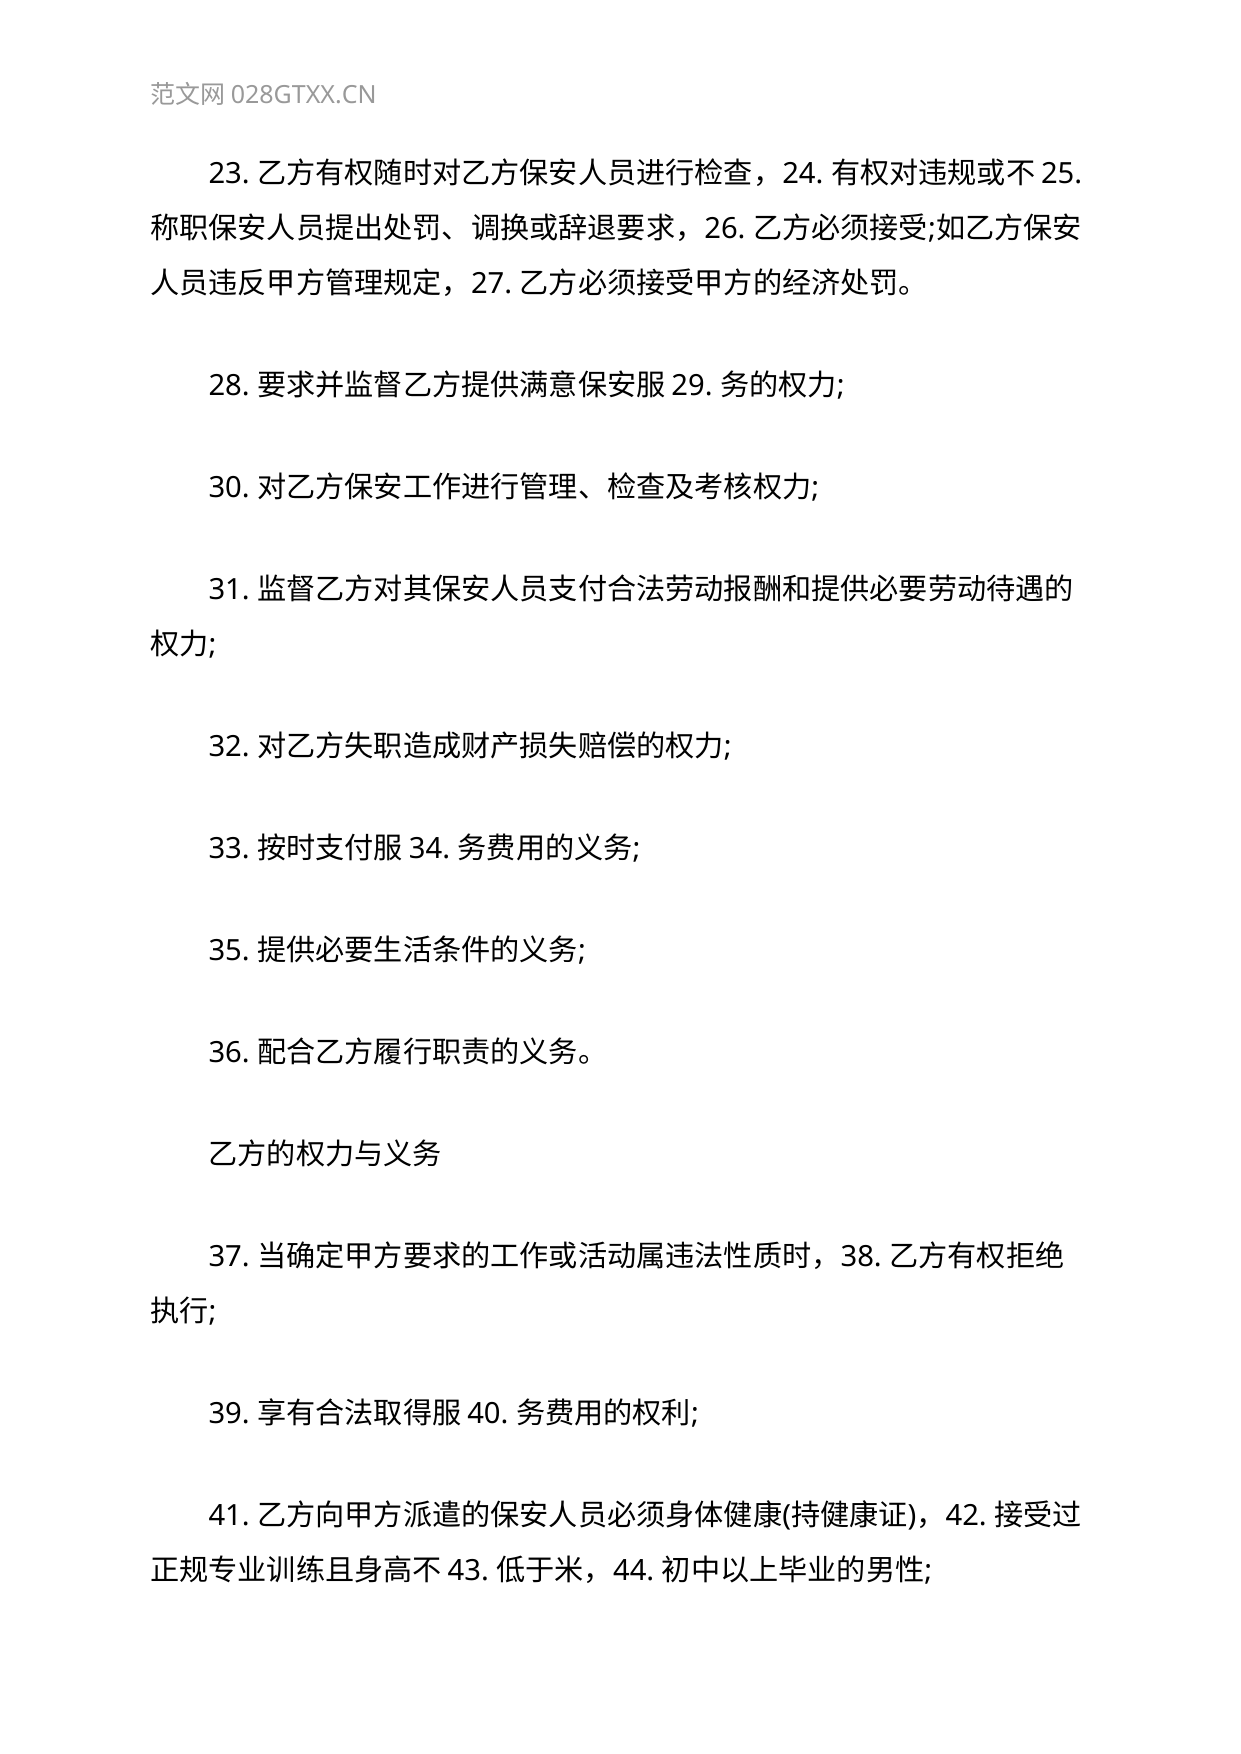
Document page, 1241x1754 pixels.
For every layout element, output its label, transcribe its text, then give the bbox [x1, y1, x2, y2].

text 37. 当确定甲方要求的工作或活动属违法性质时，38. 乙方有权拒绝执行; [150, 1233, 1090, 1330]
text 33. 按时支付服34. 务费用的义务; [150, 825, 1090, 867]
text 28. 要求并监督乙方提供满意保安服29. 务的权力; [150, 362, 1090, 404]
text 乙方的权力与义务 [150, 1131, 1090, 1173]
text 31. 监督乙方对其保安人员支付合法劳动报酬和提供必要劳动待遇的权力; [150, 566, 1090, 663]
text 30. 对乙方保安工作进行管理、检查及考核权力; [150, 464, 1090, 506]
text 39. 享有合法取得服40. 务费用的权利; [150, 1389, 1090, 1432]
text 35. 提供必要生活条件的义务; [150, 927, 1090, 969]
text 32. 对乙方失职造成财产损失赔偿的权力; [150, 723, 1090, 765]
text 23. 乙方有权随时对乙方保安人员进行检查，24. 有权对违规或不25. 称职保安人员提出处罚、调换或辞退要求，26. 乙方必须接受;如乙方保安人员违反甲方管理规定，27. 乙方必须接受甲方的经济处罚。 [150, 150, 1090, 302]
text 36. 配合乙方履行职责的义务。 [150, 1029, 1090, 1071]
text 41. 乙方向甲方派遣的保安人员必须身体健康(持健康证)，42. 接受过正规专业训练且身高不43. 低于米，44. 初中以上毕业的男性; [150, 1492, 1090, 1589]
